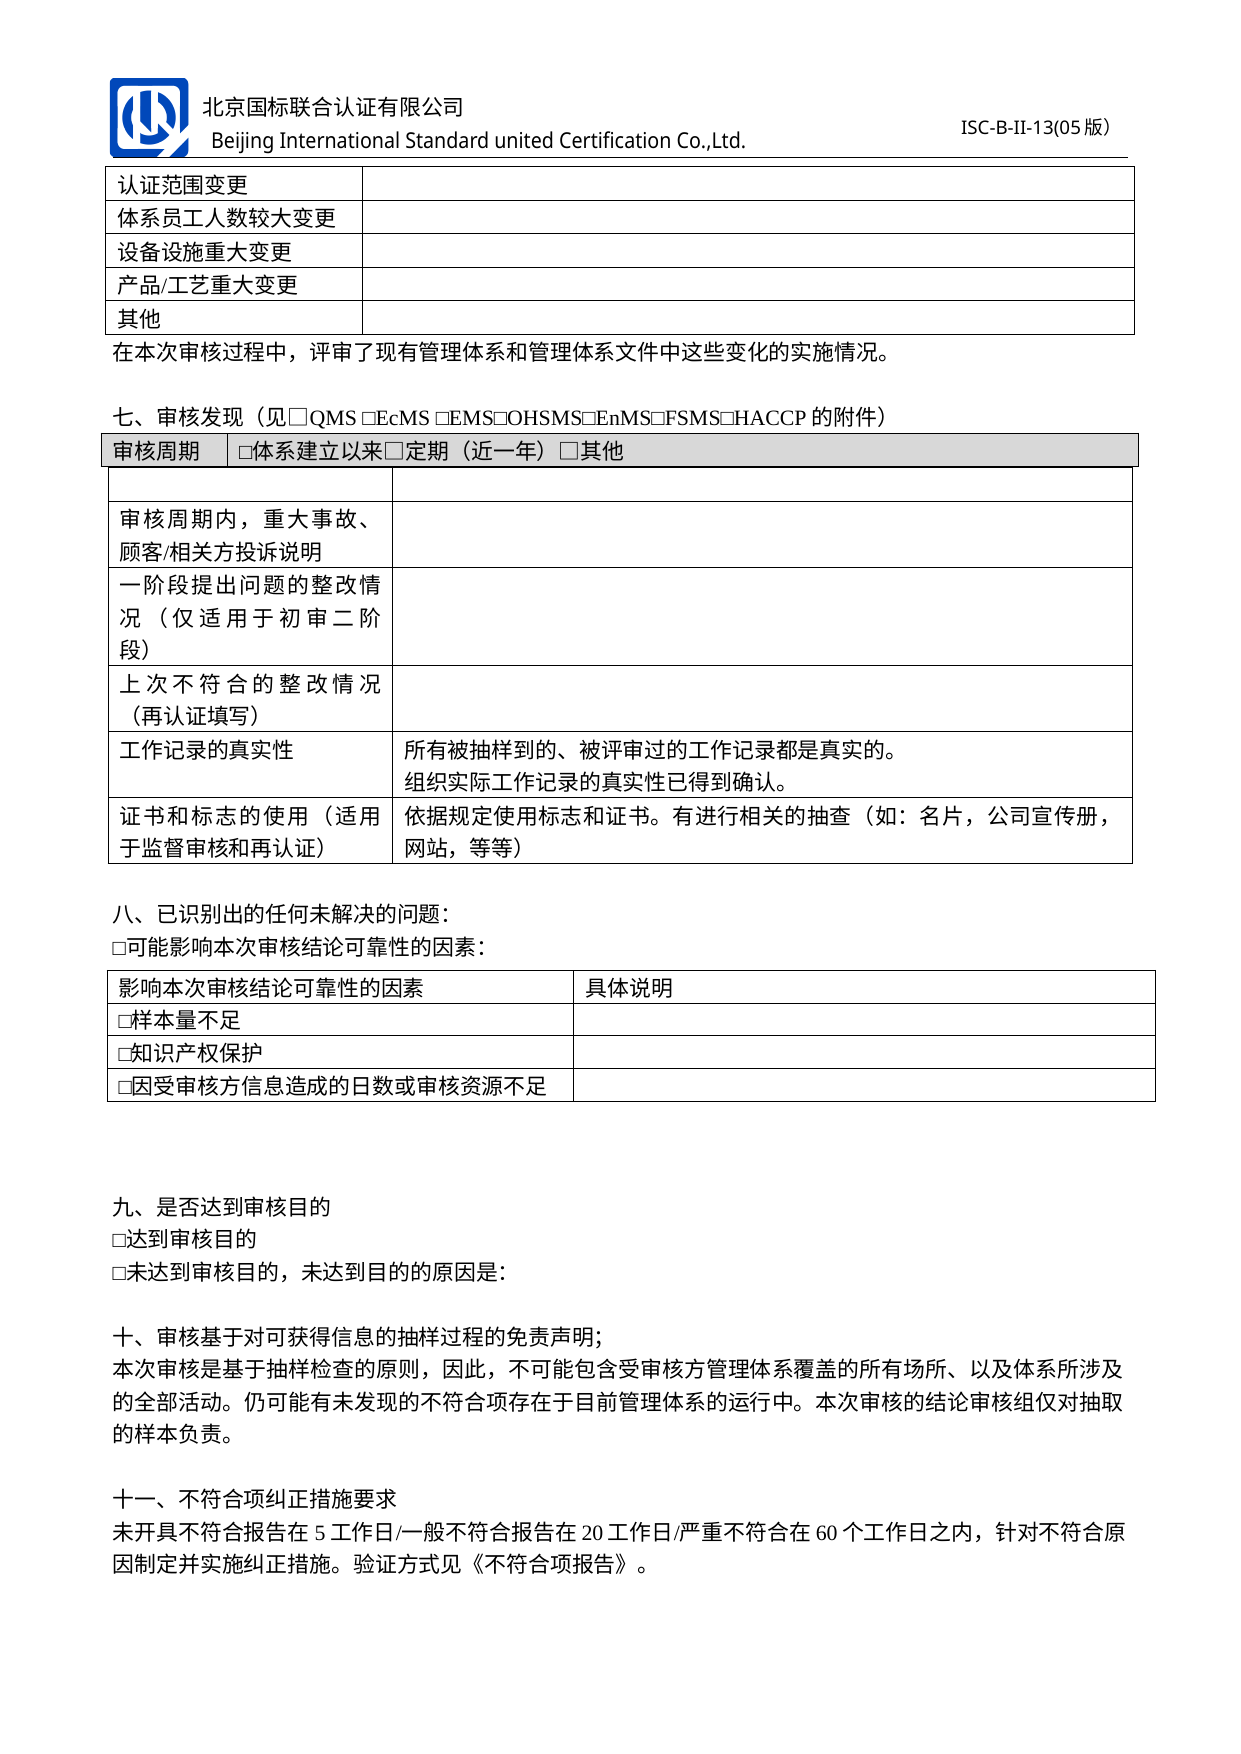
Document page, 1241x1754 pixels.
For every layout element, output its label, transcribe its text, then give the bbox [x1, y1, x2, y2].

table_cell 证书和标志的使用（适用于监督审核和再认证） [109, 798, 392, 863]
table_cell [363, 167, 1134, 200]
table_header [109, 468, 392, 501]
text □可能影响本次审核结论可靠性的因素： [112, 929, 1128, 962]
table_cell 一阶段提出问题的整改情况（仅适用于初审二阶段） [109, 568, 392, 665]
table_cell 产品/工艺重大变更 [106, 268, 362, 300]
table_cell □因受审核方信息造成的日数或审核资源不足 [108, 1069, 573, 1101]
table_cell [363, 301, 1134, 334]
text 本次审核是基于抽样检查的原则，因此，不可能包含受审核方管理体系覆盖的所有场所、以及体系所涉及的全部活动。仍可能有未发现的不符合项存在于目前管理体系的运行中。本次审核的结论审核组仅对抽取的样本负责。 [112, 1352, 1128, 1449]
table_cell □样本量不足 [108, 1004, 573, 1035]
table_header 具体说明 [574, 971, 1155, 1002]
table_cell 所有被抽样到的、被评审过的工作记录都是真实的。 组织实际工作记录的真实性已得到确认。 [393, 732, 1132, 797]
text 十一、不符合项纠正措施要求 [112, 1482, 1128, 1514]
table_header [393, 468, 1132, 501]
table_cell [363, 234, 1134, 267]
table_cell [393, 666, 1132, 731]
table_cell 上次不符合的整改情况（再认证填写） [109, 666, 392, 731]
text 十、审核基于对可获得信息的抽样过程的免责声明； [112, 1319, 1128, 1352]
table_cell [574, 1004, 1155, 1035]
table_cell 工作记录的真实性 [109, 732, 392, 797]
list 审核发现（见□QMS □EcMS □EMS□OHSMS□EnMS□FSMS□HACCP的附件） [112, 400, 1128, 432]
table_cell [574, 1069, 1155, 1101]
table_cell [393, 502, 1132, 567]
table_header □体系建立以来□定期（近一年）□其他 [228, 434, 1138, 466]
table_cell □知识产权保护 [108, 1036, 573, 1068]
text 在本次审核过程中，评审了现有管理体系和管理体系文件中这些变化的实施情况。 [112, 335, 1128, 367]
table_cell 认证范围变更 [106, 167, 362, 200]
text 九、是否达到审核目的 [112, 1189, 1128, 1222]
table_cell [363, 201, 1134, 233]
table_header 影响本次审核结论可靠性的因素 [108, 971, 573, 1002]
table_cell 体系员工人数较大变更 [106, 201, 362, 233]
text 八、已识别出的任何未解决的问题： [112, 897, 1128, 929]
table_cell [363, 268, 1134, 300]
text 未开具不符合报告在5工作日/一般不符合报告在20工作日/严重不符合在60个工作日之内，针对不符合原因制定并实施纠正措施。验证方式见《不符合项报告》。 [112, 1514, 1128, 1579]
table_cell [574, 1036, 1155, 1068]
table_cell 依据规定使用标志和证书。有进行相关的抽查（如：名片，公司宣传册，网站，等等） [393, 798, 1132, 863]
table_header 审核周期 [102, 434, 227, 466]
table_cell 设备设施重大变更 [106, 234, 362, 267]
text □未达到审核目的，未达到目的的原因是： [112, 1254, 1128, 1287]
table_cell 审核周期内，重大事故、顾客/相关方投诉说明 [109, 502, 392, 567]
text □达到审核目的 [112, 1222, 1128, 1254]
picture [109, 78, 189, 158]
table_cell [393, 568, 1132, 665]
table_cell 其他 [106, 301, 362, 334]
